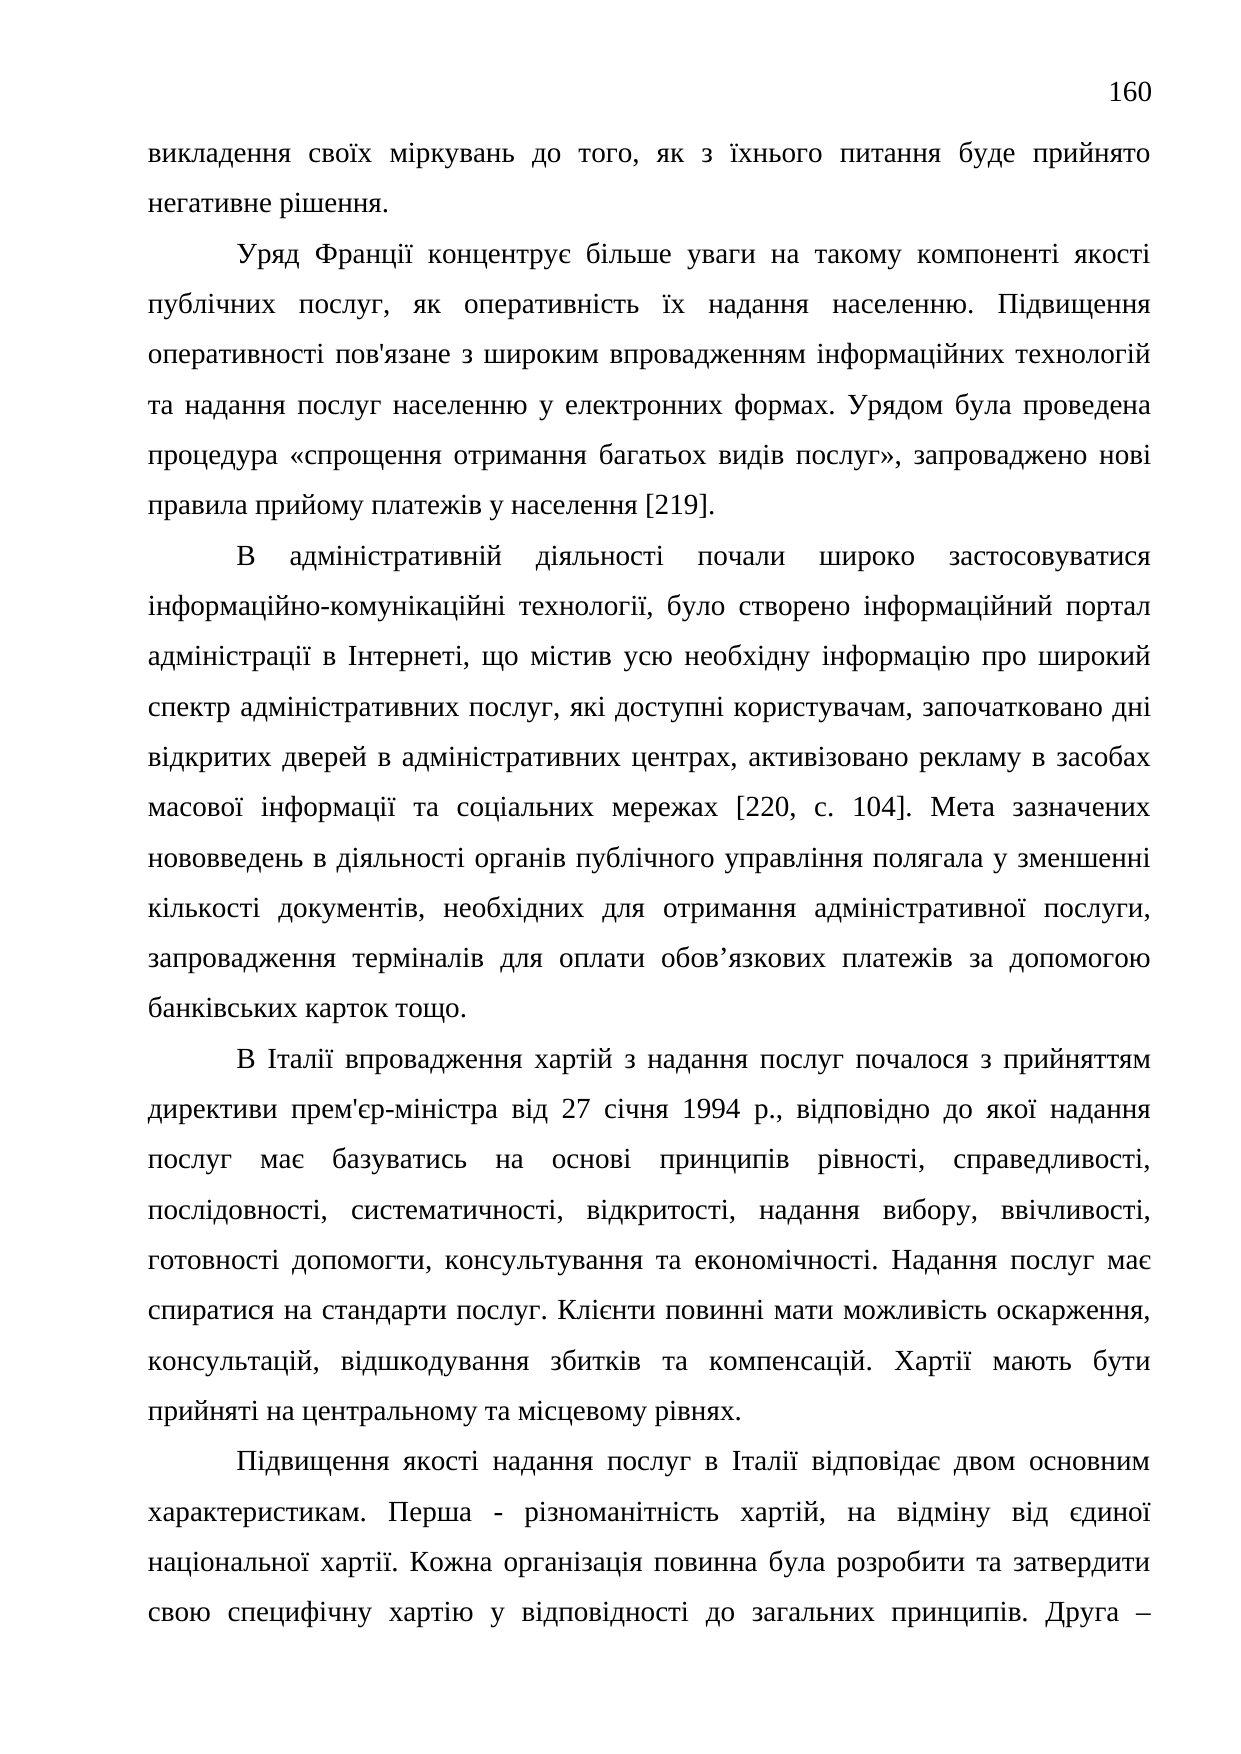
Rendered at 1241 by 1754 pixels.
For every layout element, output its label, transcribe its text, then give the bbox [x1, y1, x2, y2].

text Уряд Франції концентрує більше уваги на такому компоненті якості публічних послуг, як оперативність їх надання населенню. Підвищення оперативності пов'язане з широким впровадженням інформаційних технологій та надання послуг населенню у електронних формах. Урядом була проведена процедура «спрощення отримання багатьох видів послуг», запроваджено нові правила прийому платежів у населення [219]. [148, 236, 1152, 521]
text В Італії впровадження хартій з надання послуг почалося з прийняттям директиви прем'єр-міністра від 27 січня 1994 р., відповідно до якої надання послуг має базуватись на основі принципів рівності, справедливості, послідовності, систематичності, відкритості, надання вибору, ввічливості, готовності допомогти, консультування та економічності. Надання послуг має спиратися на стандарти послуг. Клієнти повинні мати можливість оскарження, консультацій, відшкодування збитків та компенсацій. Хартії мають бути прийняті на центральному та місцевому рівнях. [148, 1041, 1152, 1427]
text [148, 135, 1152, 219]
text В адміністративній діяльності почали широко застосовуватися інформаційно-комунікаційні технології, було створено інформаційний портал адміністрації в Інтернеті, що містив усю необхідну інформацію про широкий спектр адміністративних послуг, які доступні користувачам, започатковано дні відкритих дверей в адміністративних центрах, активізовано рекламу в засобах масової інформації та соціальних мережах [220, с. 104]. Мета зазначених нововведень в діяльності органів публічного управління полягала у зменшенні кількості документів, необхідних для отримання адміністративної послуги, запровадження терміналів для оплати обов’язкових платежів за допомогою банківських карток тощо. [148, 538, 1152, 1024]
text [148, 1443, 1152, 1628]
